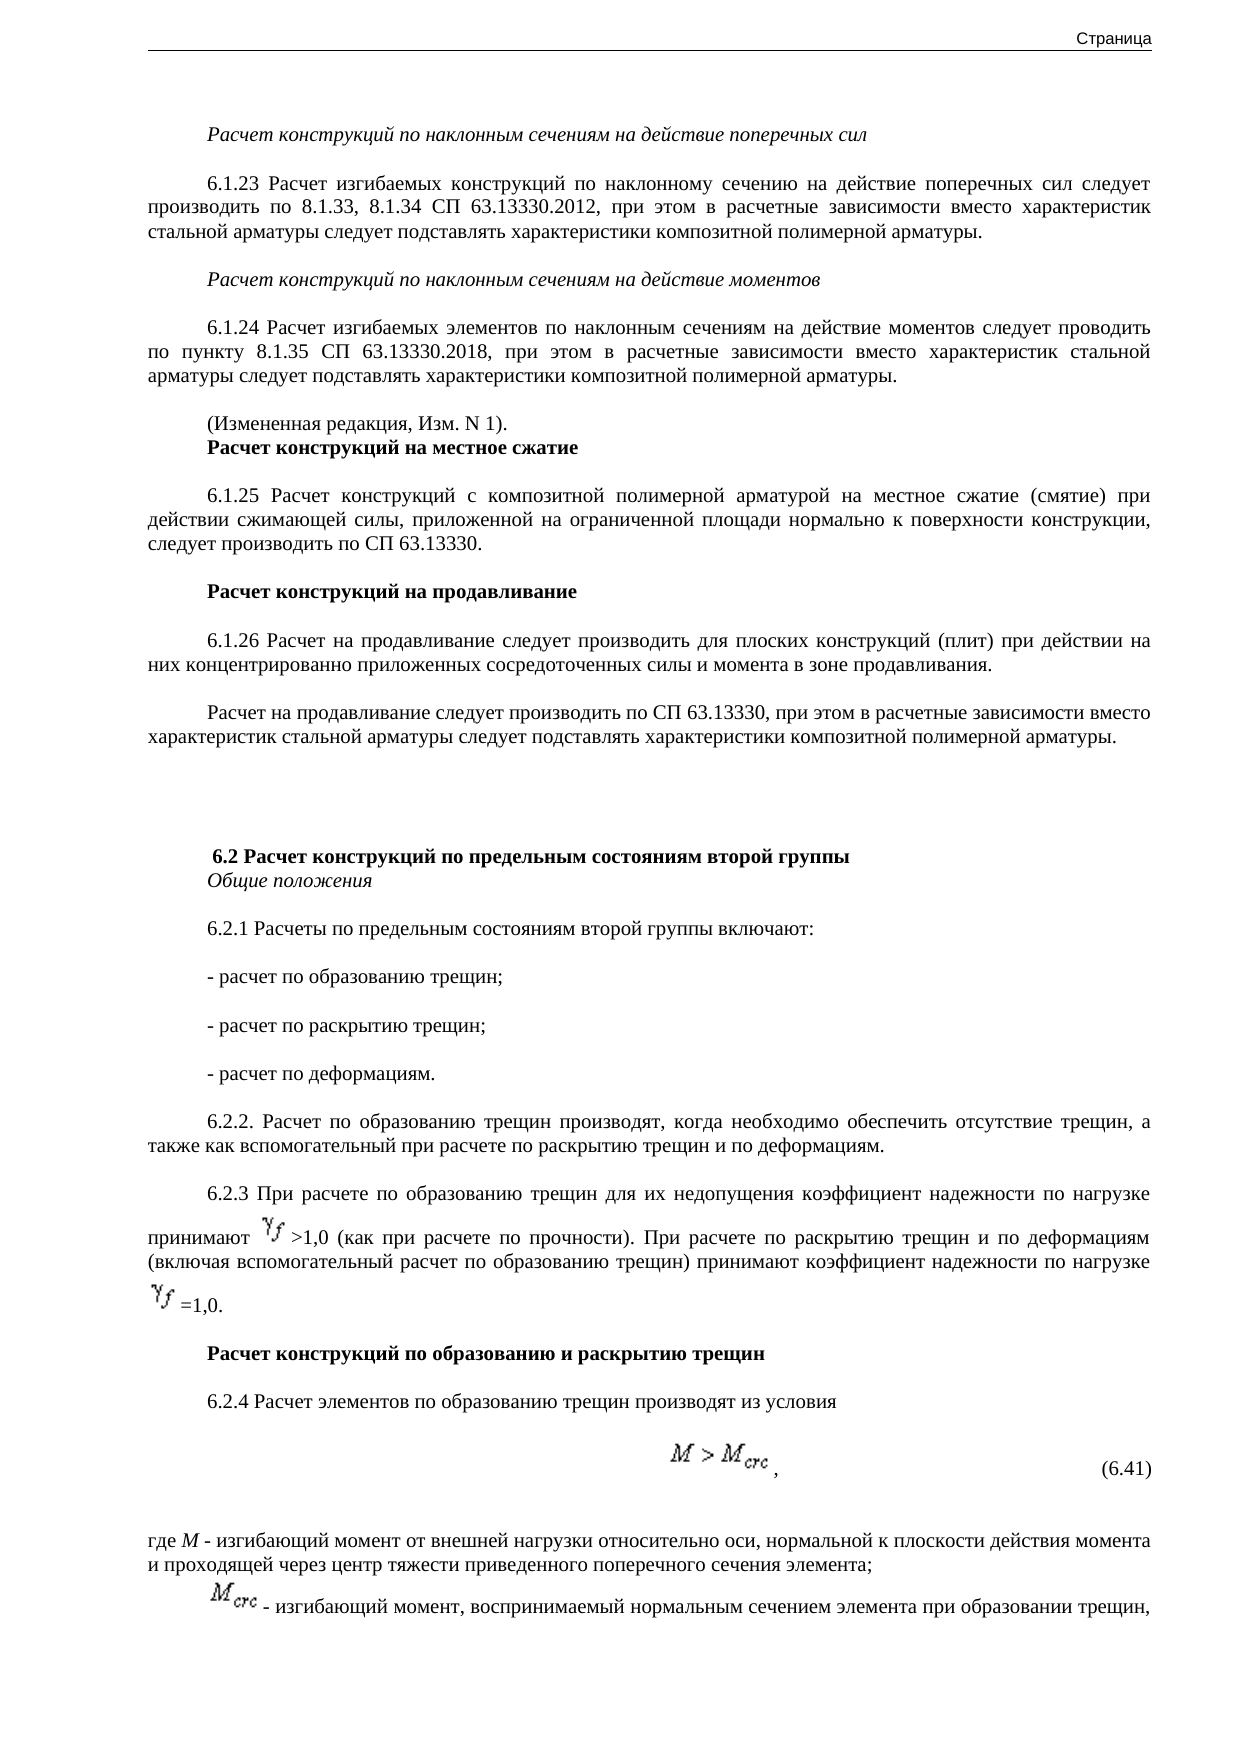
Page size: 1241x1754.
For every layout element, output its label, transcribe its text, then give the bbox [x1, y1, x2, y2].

text Расчет конструкций на местное сжатие [148, 435, 1152, 459]
text 6.1.26 Расчет на продавливание следует производить для плоских конструкций (плит) при действии на них концентрированно приложенных сосредоточенных силы и момента в зоне продавливания. [148, 628, 1152, 676]
text Общие положения [148, 868, 1152, 892]
text 6.2 Расчет конструкций по предельным состояниям второй группы [148, 844, 1152, 868]
picture [258, 1205, 291, 1245]
text 6.2.2. Расчет по образованию трещин производят, когда необходимо обеспечить отсутствие трещин, а также как вспомогательный при расчете по раскрытию трещин и по деформациям. [148, 1109, 1152, 1157]
text - расчет по раскрытию трещин; [148, 1013, 1152, 1037]
text (Измененная редакция, Изм. N 1). [148, 411, 1152, 435]
text 6.1.24 Расчет изгибаемых элементов по наклонным сечениям на действие моментов следует проводить по пункту 8.1.35 СП 63.13330.2018, при этом в расчетные зависимости вместо характеристик стальной арматуры следует подставлять характеристики композитной полимерной арматуры. [148, 315, 1152, 387]
text 6.1.23 Расчет изгибаемых конструкций по наклонному сечению на действие поперечных сил следует производить по 8.1.33, 8.1.34 СП 63.13330.2012, при этом в расчетные зависимости вместо характеристик стальной арматуры следует подставлять характеристики композитной полимерной арматуры. [148, 170, 1152, 243]
text 6.2.4 Расчет элементов по образованию трещин производят из условия [148, 1389, 1152, 1413]
text 6.1.25 Расчет конструкций с композитной полимерной арматурой на местное сжатие (смятие) при действии сжимающей силы, приложенной на ограниченной площади нормально к поверхности конструкции, следует производить по СП 63.13330. [148, 483, 1152, 555]
text - расчет по деформациям. [148, 1061, 1152, 1085]
picture [147, 1272, 181, 1312]
picture [206, 1575, 263, 1614]
text 6.2.3 При расчете по образованию трещин для их недопущения коэффициент надежности по нагрузке принимают >1,0 (как при расчете по прочности). При расчете по раскрытию трещин и по деформациям (включая вспомогательный расчет по образованию трещин) принимают коэффициент надежности по нагрузке =1,0. [148, 1181, 1152, 1317]
text 6.2.1 Расчеты по предельным состояниям второй группы включают: [148, 916, 1152, 940]
text , (6.41) [148, 1437, 1152, 1479]
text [148, 1576, 1152, 1618]
text где М - изгибающий момент от внешней нагрузки относительно оси, нормальной к плоскости действия момента и проходящей через центр тяжести приведенного поперечного сечения элемента; [148, 1528, 1152, 1576]
text Расчет конструкций по наклонным сечениям на действие моментов [148, 267, 1152, 291]
text Расчет на продавливание следует производить по СП 63.13330, при этом в расчетные зависимости вместо характеристик стальной арматуры следует подставлять характеристики композитной полимерной арматуры. [148, 700, 1152, 748]
text Расчет конструкций по образованию и раскрытию трещин [148, 1341, 1152, 1365]
picture [667, 1437, 774, 1475]
text - расчет по образованию трещин; [148, 964, 1152, 988]
text Расчет конструкций на продавливание [148, 579, 1152, 603]
text Расчет конструкций по наклонным сечениям на действие поперечных сил [148, 122, 1152, 146]
